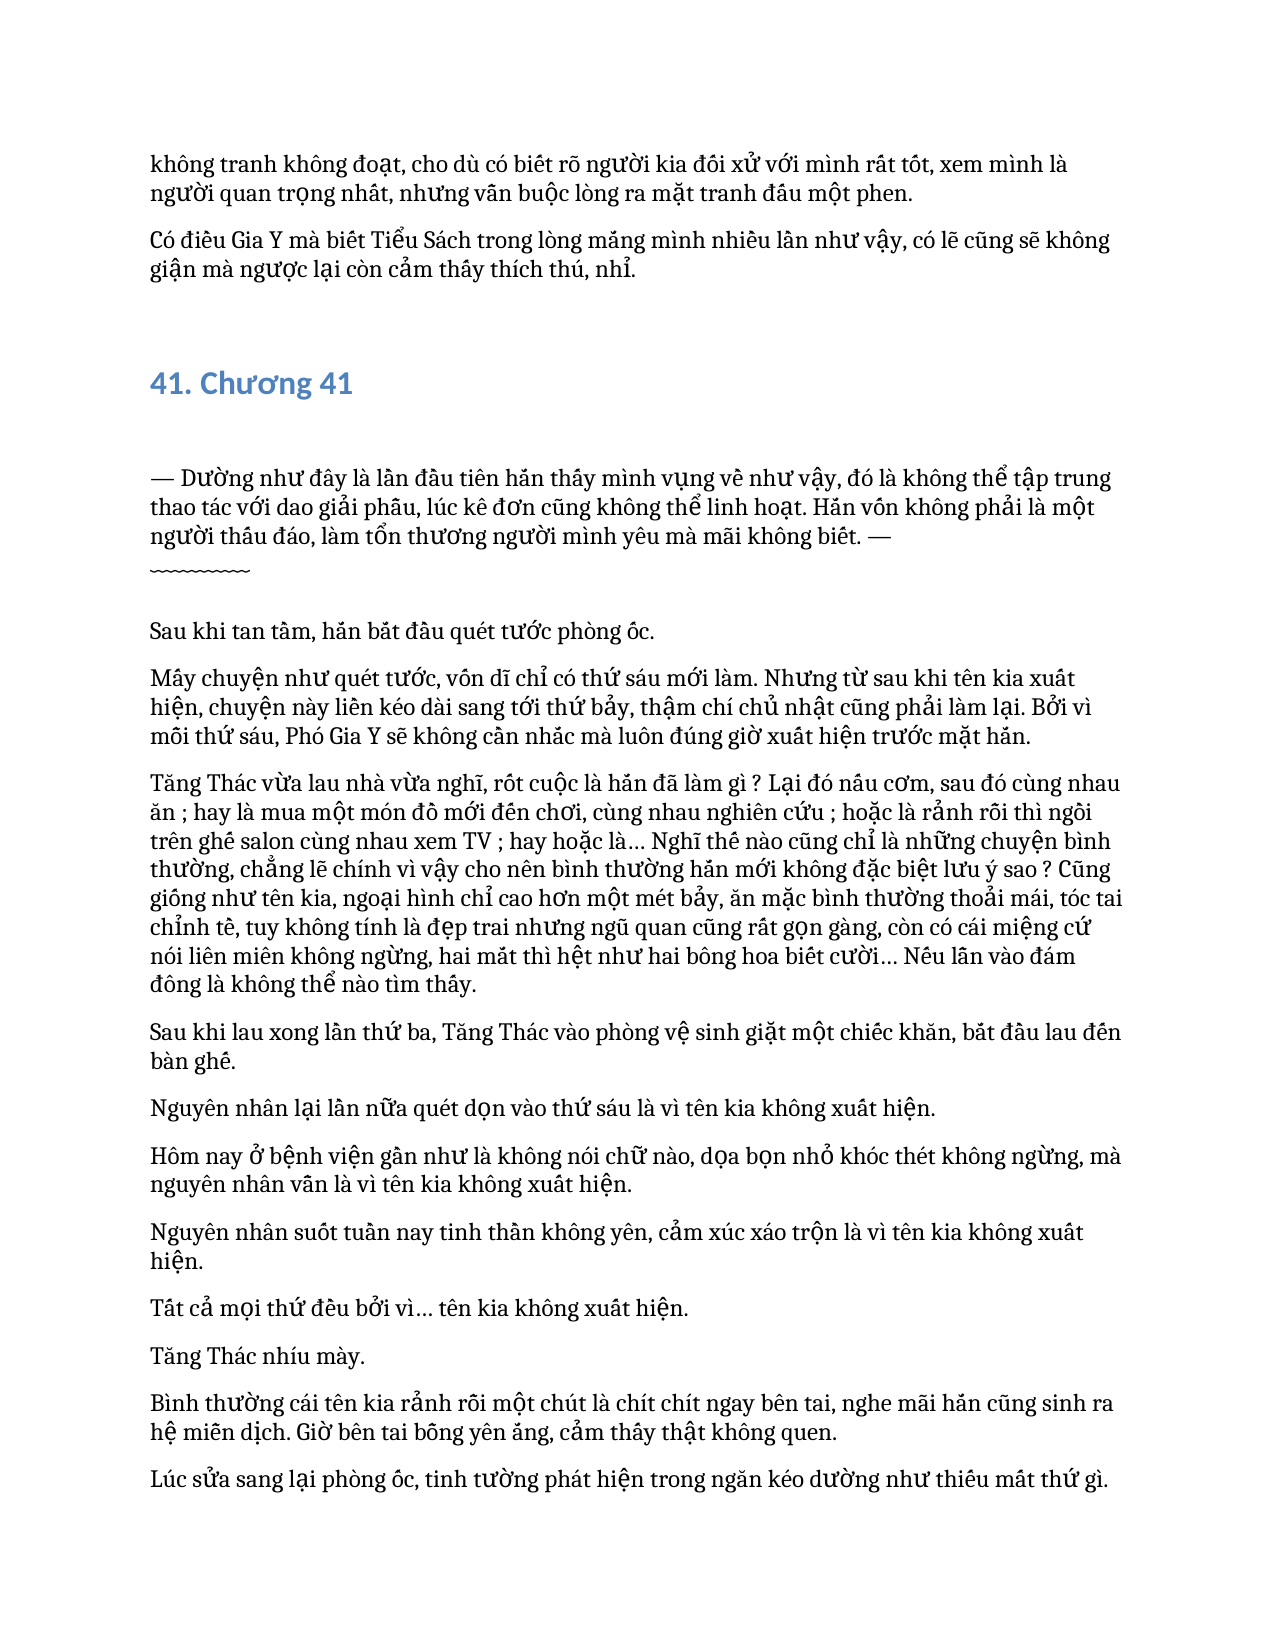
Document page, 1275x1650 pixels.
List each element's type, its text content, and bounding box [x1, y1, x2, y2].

text ﹋﹋﹋﹋ [150, 569, 1125, 598]
text Có điều Gia Y mà biết Tiểu Sách trong lòng mắng mình nhiều lần như vậy, có lẽ cũng sẽ không giận mà ngược lại còn cảm thấy thích thú, nhỉ. [150, 226, 1125, 341]
text Nguyên nhân suốt tuần nay tinh thần không yên, cảm xúc xáo trộn là vì tên kia không xuất hiện. [150, 1218, 1125, 1275]
subtitle 41. Chương 41 [150, 362, 1125, 403]
text Sau khi tan tầm, hắn bắt đầu quét tước phòng ốc. [150, 617, 1125, 645]
text — Dường như đây là lần đầu tiên hắn thấy mình vụng về như vậy, đó là không thể tập trung thao tác với dao giải phẫu, lúc kê đơn cũng không thể linh hoạt. Hắn vốn không phải là một người thấu đáo, làm tổn thương người mình yêu mà mãi không biết. — [150, 407, 1125, 550]
text Sau khi lau xong lần thứ ba, Tăng Thác vào phòng vệ sinh giặt một chiếc khăn, bắt đầu lau đến bàn ghế. [150, 1018, 1125, 1075]
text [150, 150, 1125, 207]
text Tăng Thác nhíu mày. [150, 1342, 1125, 1370]
text Tất cả mọi thứ đều bởi vì… tên kia không xuất hiện. [150, 1294, 1125, 1323]
text Nguyên nhân lại lần nữa quét dọn vào thứ sáu là vì tên kia không xuất hiện. [150, 1094, 1125, 1123]
text Mấy chuyện như quét tước, vốn dĩ chỉ có thứ sáu mới làm. Nhưng từ sau khi tên kia xuất hiện, chuyện này liền kéo dài sang tới thứ bảy, thậm chí chủ nhật cũng phải làm lại. Bởi vì mỗi thứ sáu, Phó Gia Y sẽ không cần nhắc mà luôn đúng giờ xuất hiện trước mặt hắn. [150, 664, 1125, 750]
text Hôm nay ở bệnh viện gần như là không nói chữ nào, dọa bọn nhỏ khóc thét không ngừng, mà nguyên nhân vẫn là vì tên kia không xuất hiện. [150, 1142, 1125, 1199]
text Bình thường cái tên kia rảnh rỗi một chút là chít chít ngay bên tai, nghe mãi hắn cũng sinh ra hệ miễn dịch. Giờ bên tai bỗng yên ắng, cảm thấy thật không quen. [150, 1389, 1125, 1447]
text Tăng Thác vừa lau nhà vừa nghĩ, rốt cuộc là hắn đã làm gì ? Lại đó nấu cơm, sau đó cùng nhau ăn ; hay là mua một món đồ mới đến chơi, cùng nhau nghiên cứu ; hoặc là rảnh rỗi thì ngồi trên ghế salon cùng nhau xem TV ; hay hoặc là… Nghĩ thế nào cũng chỉ là những chuyện bình thường, chẳng lẽ chính vì vậy cho nên bình thường hắn mới không đặc biệt lưu ý sao ? Cũng giống như tên kia, ngoại hình chỉ cao hơn một mét bảy, ăn mặc bình thường thoải mái, tóc tai chỉnh tề, tuy không tính là đẹp trai nhưng ngũ quan cũng rất gọn gàng, còn có cái miệng cứ nói liên miên không ngừng, hai mắt thì hệt như hai bông hoa biết cười… Nếu lẫn vào đám đông là không thể nào tìm thấy. [150, 769, 1125, 999]
text Lúc sửa sang lại phòng ốc, tinh tường phát hiện trong ngăn kéo dường như thiếu mất thứ gì. [150, 1465, 1125, 1494]
